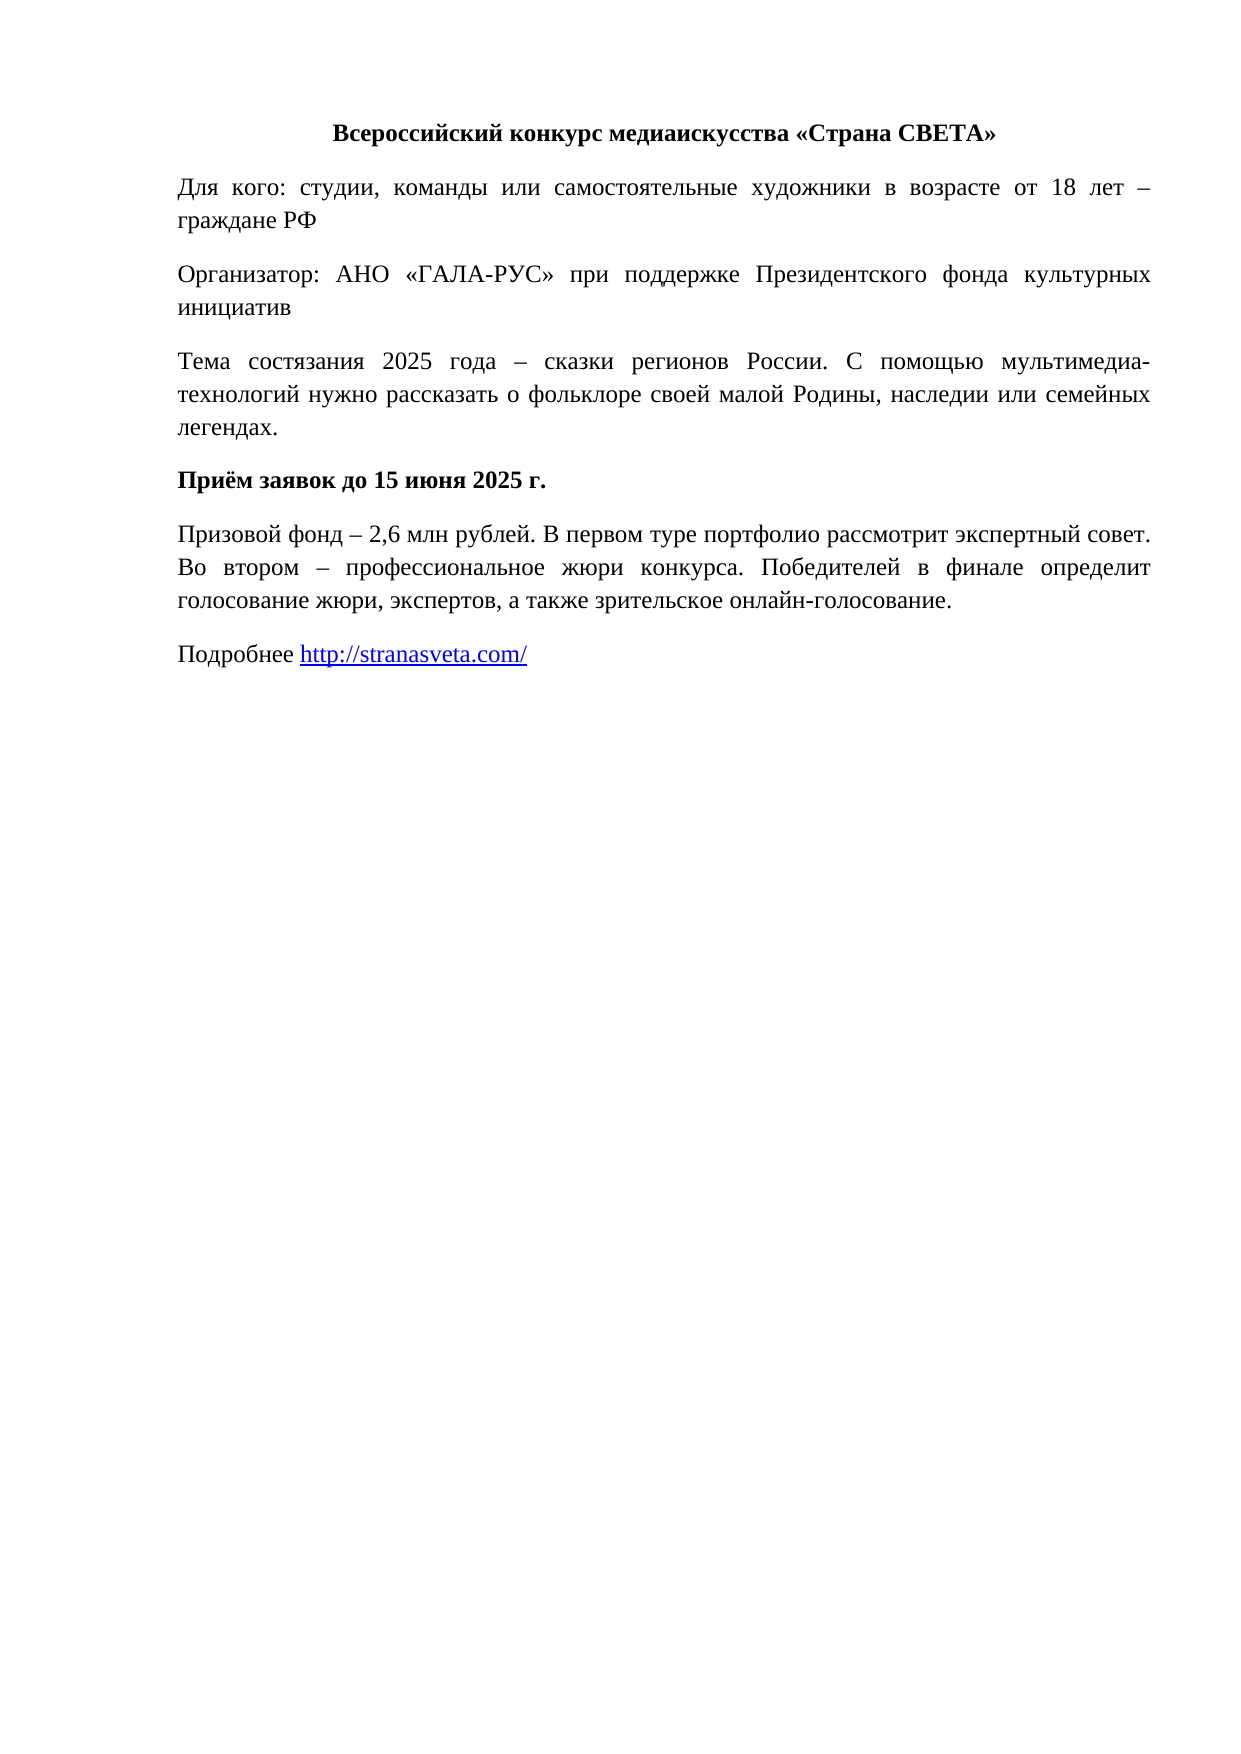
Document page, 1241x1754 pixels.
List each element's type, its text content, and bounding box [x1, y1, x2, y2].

text Организатор: АНО «ГАЛА-РУС» при поддержке Президентского фонда культурных инициатив [177, 259, 1152, 321]
text Приём заявок до 15 июня 2025 г. [177, 466, 1152, 494]
text Подробнее http://stranasveta.com/ [177, 639, 1152, 668]
text Всероссийский конкурс медиаискусства «Страна СВЕТА» [177, 118, 1152, 147]
text Призовой фонд – 2,6 млн рублей. В первом туре портфолио рассмотрит экспертный совет. Во втором – профессиональное жюри конкурса. Победителей в финале определит голосование жюри, экспертов, а также зрительское онлайн-голосование. [177, 519, 1152, 614]
text Для кого: студии, команды или самостоятельные художники в возрасте от 18 лет – граждане РФ [177, 172, 1152, 234]
text Тема состязания 2025 года – сказки регионов России. С помощью мультимедиа-технологий нужно рассказать о фольклоре своей малой Родины, наследии или семейных легендах. [177, 346, 1152, 441]
